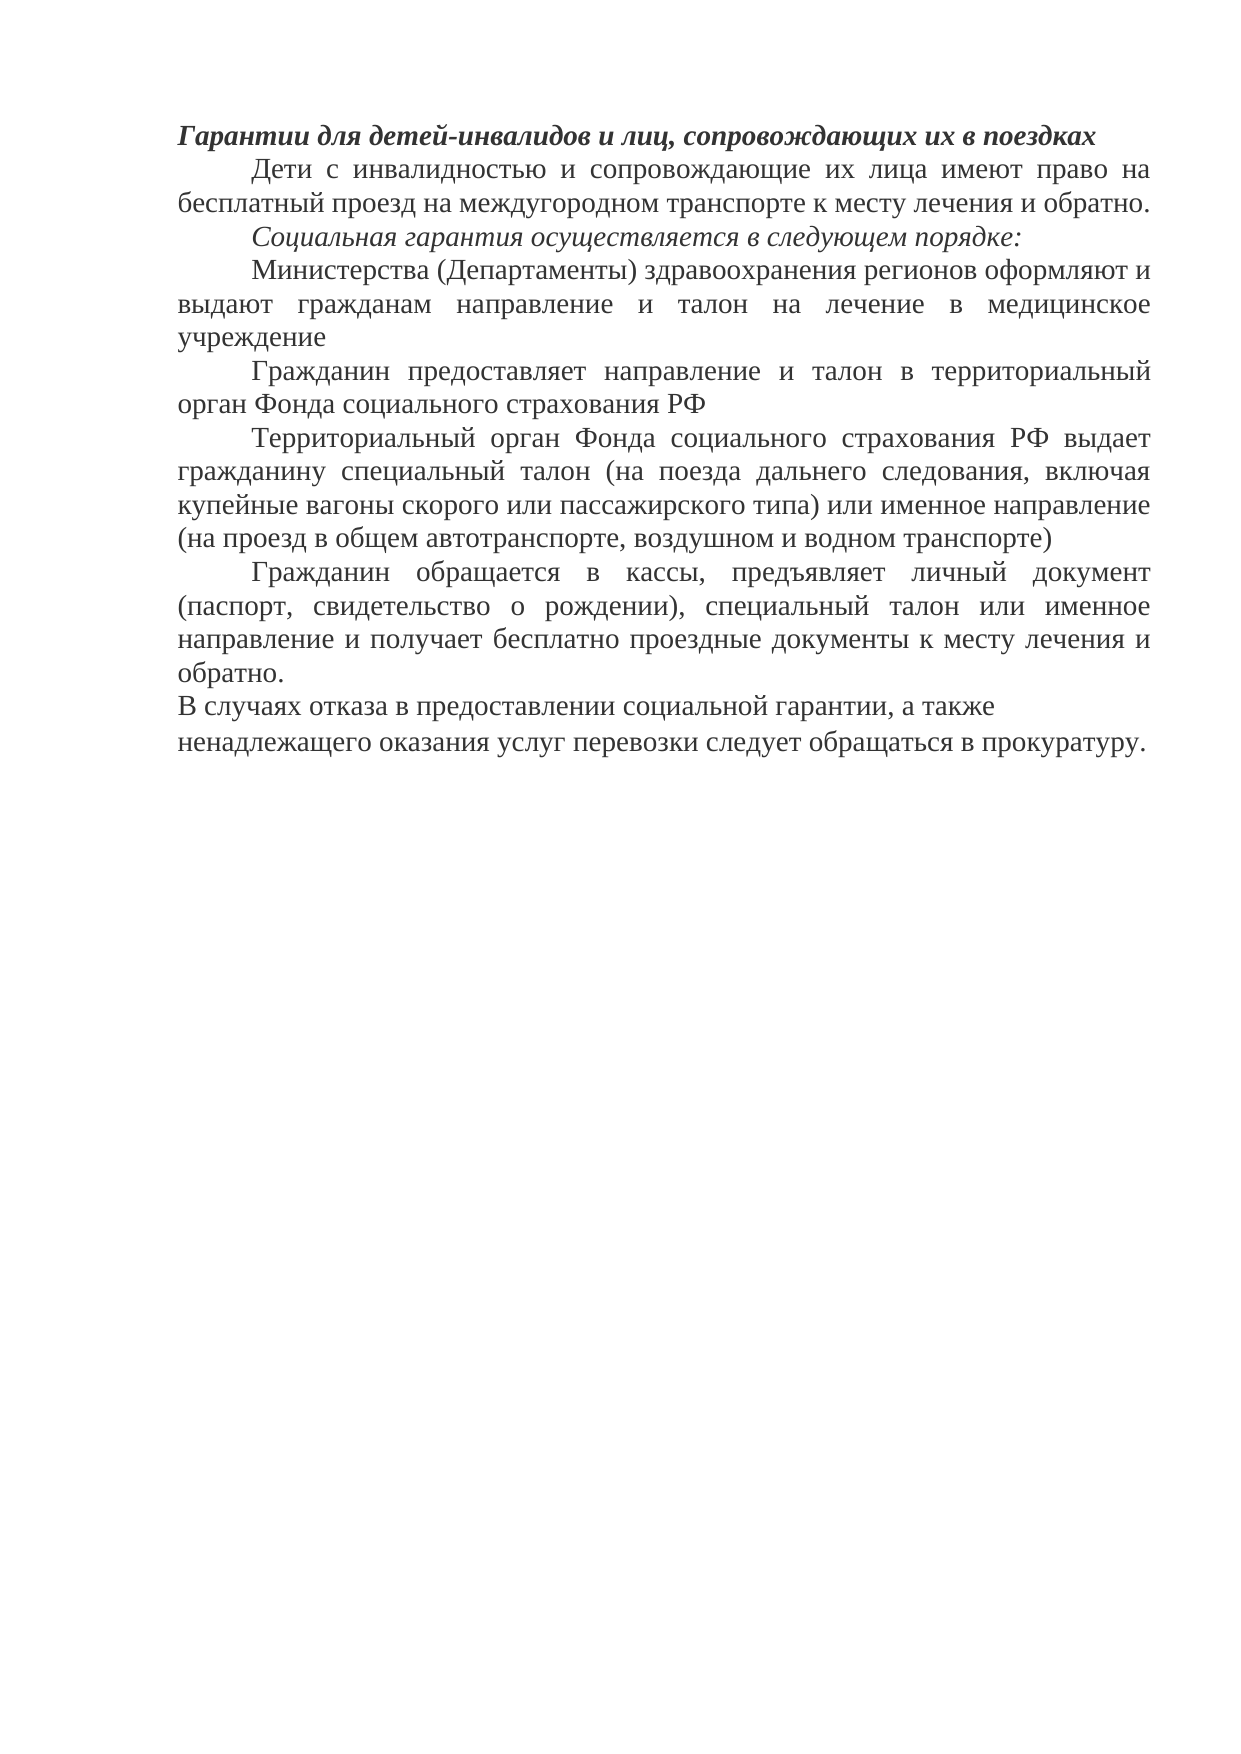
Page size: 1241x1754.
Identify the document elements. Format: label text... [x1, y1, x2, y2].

text Министерства (Департаменты) здравоохранения регионов оформляют и выдают гражданам направление и талон на лечение в медицинское учреждение [177, 252, 1152, 353]
text Гарантии для детей-инвалидов и лиц, сопровождающих их в поездках [177, 118, 1152, 152]
text Социальная гарантия осуществляется в следующем порядке: [177, 219, 1152, 252]
text В случаях отказа в предоставлении социальной гарантии, а также ненадлежащего оказания услуг перевозки следует обращаться в прокуратуру. [177, 688, 1152, 758]
text Территориальный орган Фонда социального страхования РФ выдает гражданину специальный талон (на поезда дальнего следования, включая купейные вагоны скорого или пассажирского типа) или именное направление (на проезд в общем автотранспорте, воздушном и водном транспорте) [177, 420, 1152, 554]
text Дети с инвалидностью и сопровождающие их лица имеют право на бесплатный проезд на междугородном транспорте к месту лечения и обратно. [177, 152, 1152, 219]
text Гражданин обращается в кассы, предъявляет личный документ (паспорт, свидетельство о рождении), специальный талон или именное направление и получает бесплатно проездные документы к месту лечения и обратно. [177, 554, 1152, 688]
text Гражданин предоставляет направление и талон в территориальный орган Фонда социального страхования РФ [177, 353, 1152, 420]
